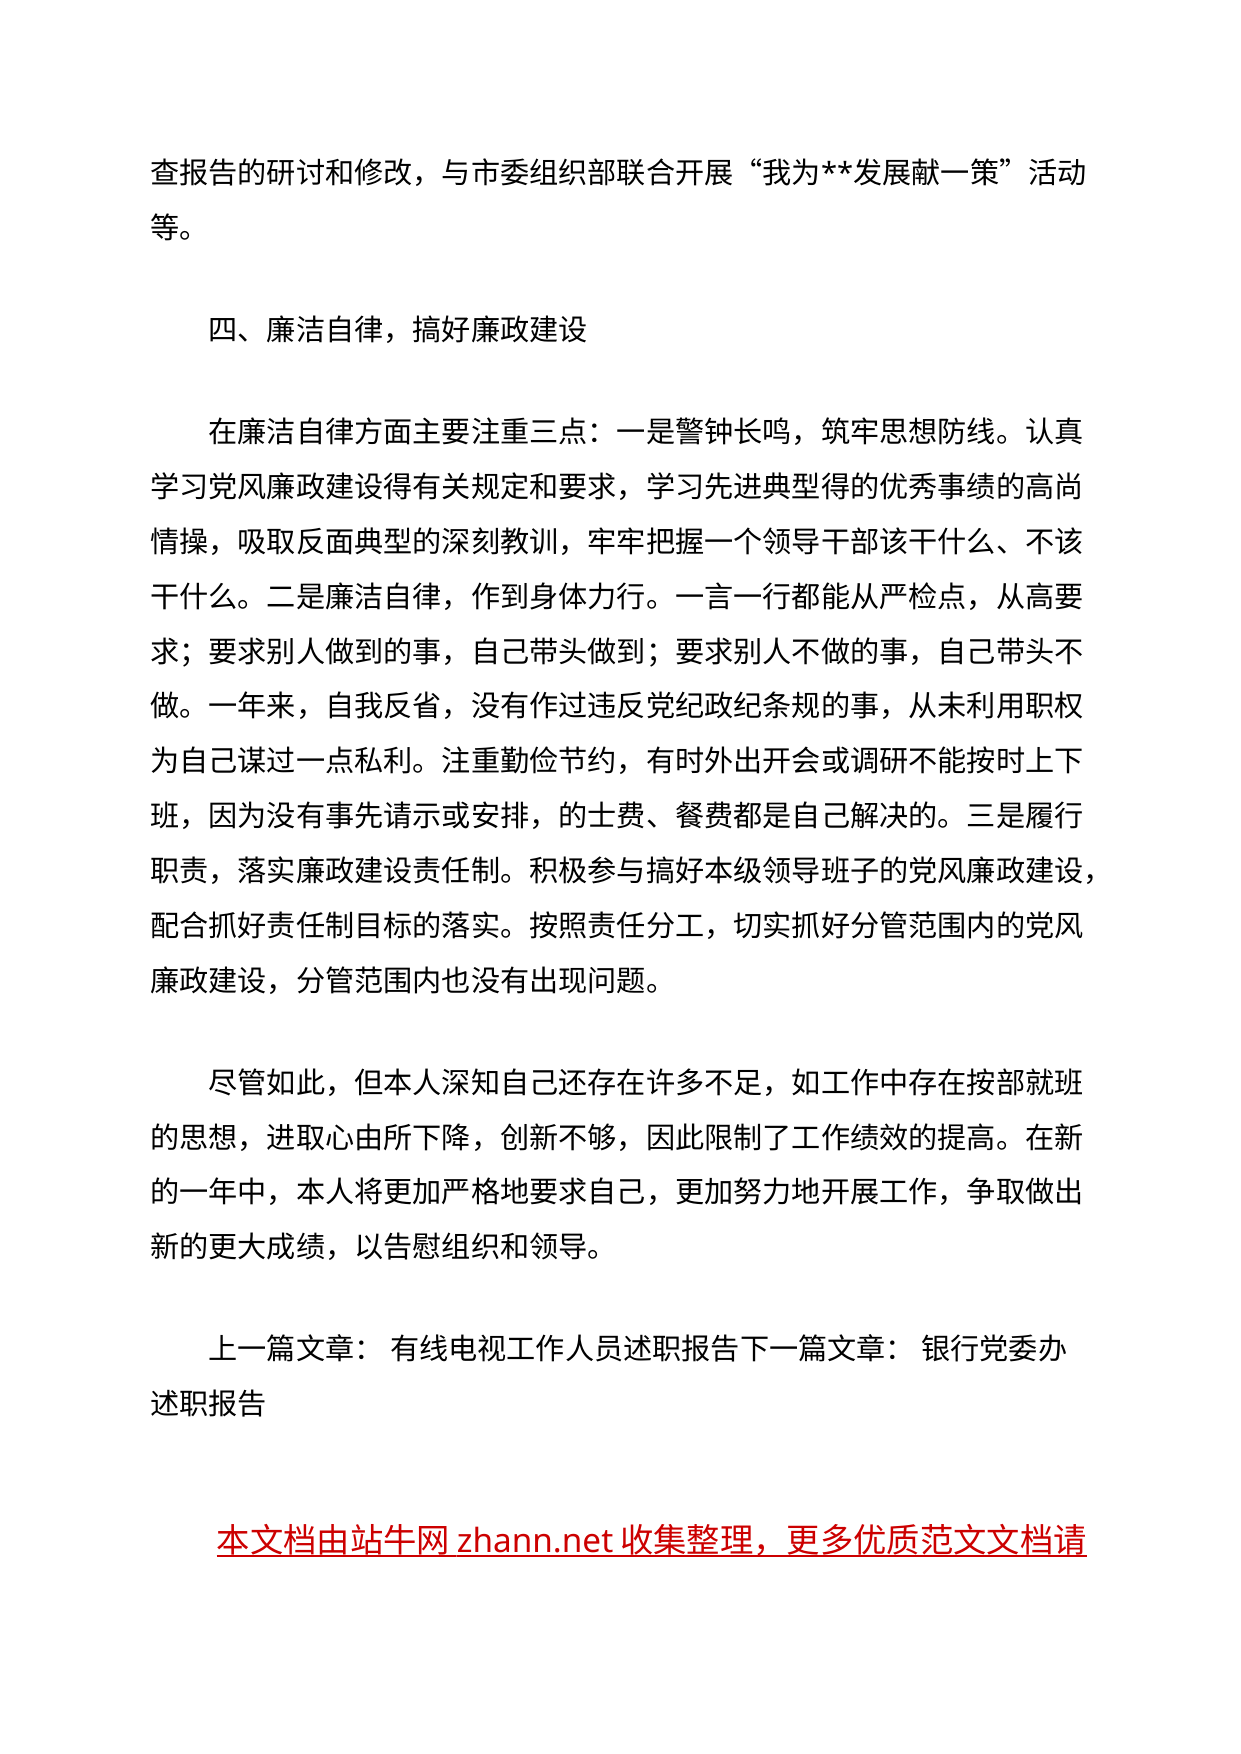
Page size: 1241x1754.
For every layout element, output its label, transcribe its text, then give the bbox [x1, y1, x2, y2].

text 四、廉洁自律，搞好廉政建设 [150, 307, 1090, 349]
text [150, 1514, 1090, 1562]
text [150, 150, 1090, 247]
text 上一篇文章： 有线电视工作人员述职报告下一篇文章： 银行党委办述职报告 [150, 1326, 1090, 1423]
text 在廉洁自律方面主要注重三点：一是警钟长鸣，筑牢思想防线。认真学习党风廉政建设得有关规定和要求，学习先进典型得的优秀事绩的高尚情操，吸取反面典型的深刻教训，牢牢把握一个领导干部该干什么、不该干什么。二是廉洁自律，作到身体力行。一言一行都能从严检点，从高要求；要求别人做到的事，自己带头做到；要求别人不做的事，自己带头不做。一年来，自我反省，没有作过违反党纪政纪条规的事，从未利用职权为自己谋过一点私利。注重勤俭节约，有时外出开会或调研不能按时上下班，因为没有事先请示或安排，的士费、餐费都是自己解决的。三是履行职责，落实廉政建设责任制。积极参与搞好本级领导班子的党风廉政建设，配合抓好责任制目标的落实。按照责任分工，切实抓好分管范围内的党风廉政建设，分管范围内也没有出现问题。 [150, 408, 1090, 1000]
text 尽管如此，但本人深知自己还存在许多不足，如工作中存在按部就班的思想，进取心由所下降，创新不够，因此限制了工作绩效的提高。在新的一年中，本人将更加严格地要求自己，更加努力地开展工作，争取做出新的更大成绩，以告慰组织和领导。 [150, 1059, 1090, 1266]
